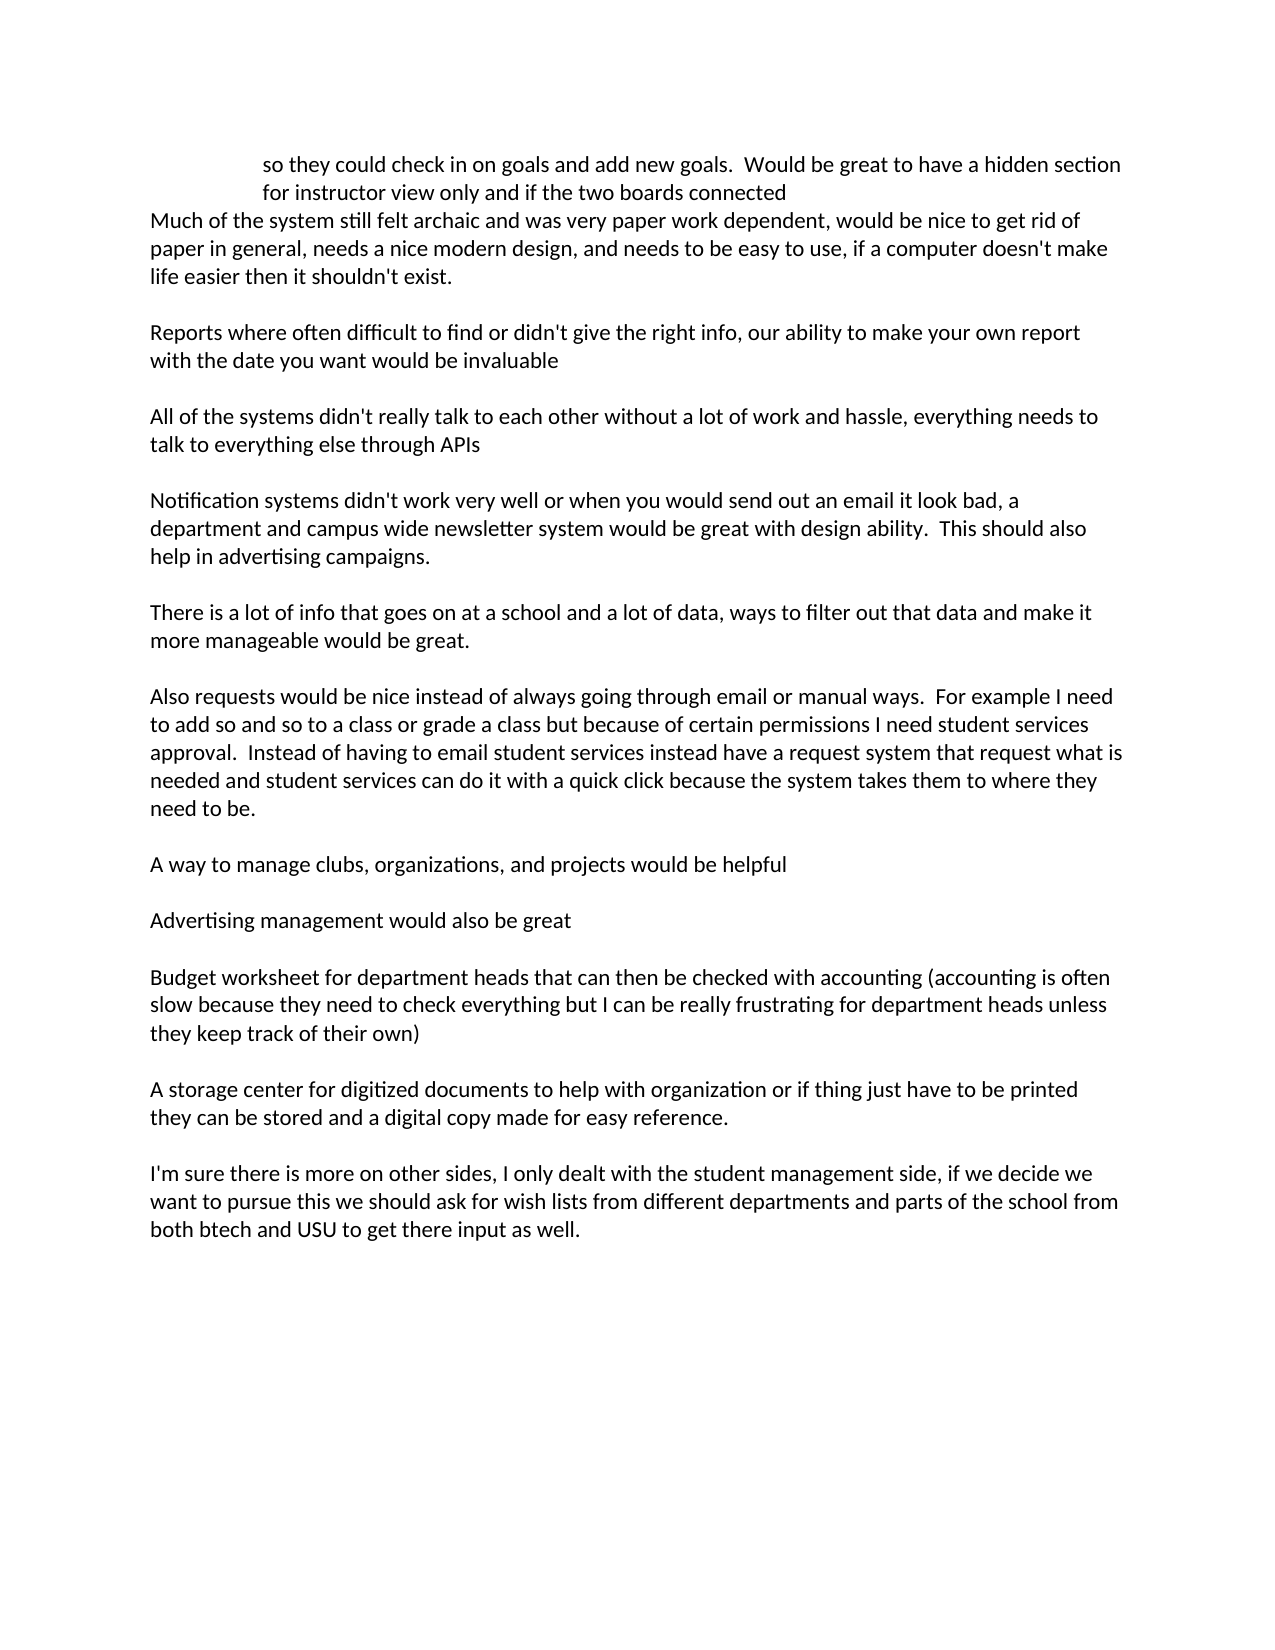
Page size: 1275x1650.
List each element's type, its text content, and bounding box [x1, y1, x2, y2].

text A way to manage clubs, organizations, and projects would be helpful [150, 851, 1125, 878]
text Much of the system still felt archaic and was very paper work dependent, would be nice to get rid of paper in general, needs a nice modern design, and needs to be easy to use, if a computer doesn't make life easier then it shouldn't exist. [150, 206, 1125, 290]
text Advertising management would also be great [150, 907, 1125, 934]
text A storage center for digitized documents to help with organization or if thing just have to be printed they can be stored and a digital copy made for easy reference. [150, 1075, 1125, 1131]
text I'm sure there is more on other sides, I only dealt with the student management side, if we decide we want to pursue this we should ask for wish lists from different departments and parts of the school from both btech and USU to get there input as well. [150, 1159, 1125, 1243]
text Budget worksheet for department heads that can then be checked with accounting (accounting is often slow because they need to check everything but I can be really frustrating for department heads unless they keep track of their own) [150, 963, 1125, 1047]
text There is a lot of info that goes on at a school and a lot of data, ways to filter out that data and make it more manageable would be great. [150, 598, 1125, 654]
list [225, 150, 1125, 206]
text Notification systems didn't work very well or when you would send out an email it look bad, a department and campus wide newsletter system would be great with design ability. This should also help in advertising campaigns. [150, 486, 1125, 570]
text All of the systems didn't really talk to each other without a lot of work and hassle, everything needs to talk to everything else through APIs [150, 402, 1125, 458]
text Reports where often difficult to find or didn't give the right info, our ability to make your own report with the date you want would be invaluable [150, 318, 1125, 374]
text Also requests would be nice instead of always going through email or manual ways. For example I need to add so and so to a class or grade a class but because of certain permissions I need student services approval. Instead of having to email student services instead have a request system that request what is needed and student services can do it with a quick click because the system takes them to where they need to be. [150, 682, 1125, 822]
